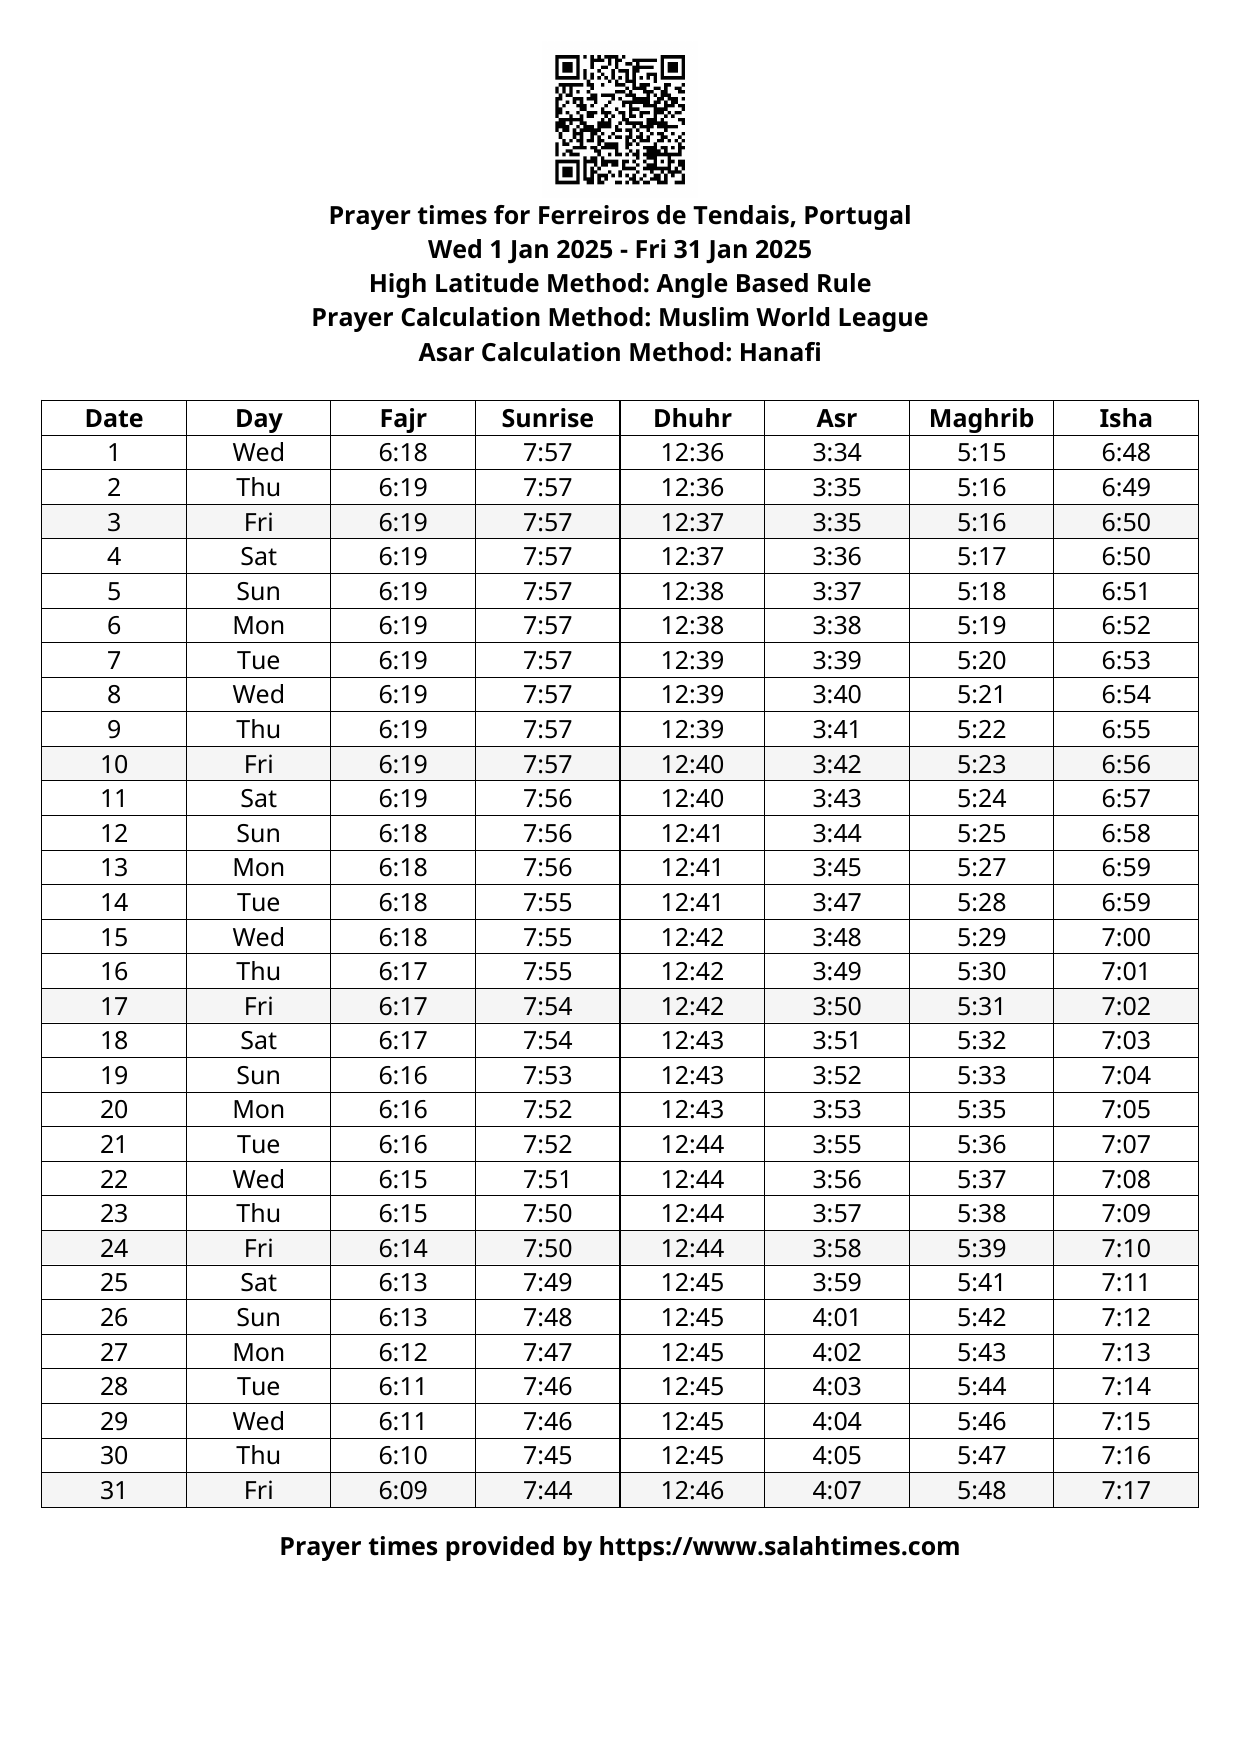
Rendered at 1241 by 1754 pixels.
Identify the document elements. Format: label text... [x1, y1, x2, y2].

table_header Date [42, 401, 186, 434]
table_cell 12:45 [621, 1300, 764, 1334]
table_cell 5:17 [910, 539, 1053, 573]
table_cell 12:44 [621, 1162, 764, 1195]
table_cell 6:59 [1054, 885, 1198, 919]
table_cell 5:38 [910, 1196, 1053, 1230]
table_cell 6:54 [1054, 678, 1198, 711]
table_cell 7 [42, 643, 186, 677]
table_cell 3:34 [765, 436, 909, 469]
table_cell 3:35 [765, 505, 909, 538]
table_cell 10 [42, 747, 186, 780]
table_cell 6:19 [331, 609, 475, 642]
table_cell 7:57 [476, 574, 619, 607]
table_cell 30 [42, 1439, 186, 1472]
table_cell 3:53 [765, 1093, 909, 1126]
table_cell 7:15 [1054, 1404, 1198, 1437]
table_cell 5:19 [910, 609, 1053, 642]
table_cell 5:28 [910, 885, 1053, 919]
picture [542, 41, 699, 198]
table_cell 4:07 [765, 1473, 909, 1507]
table_cell 5:35 [910, 1093, 1053, 1126]
table_cell 7:57 [476, 609, 619, 642]
table_cell 3:56 [765, 1162, 909, 1195]
table_cell 6:11 [331, 1404, 475, 1437]
table_cell Sun [187, 574, 330, 607]
table_cell 6:49 [1054, 470, 1198, 504]
table_cell 7:14 [1054, 1369, 1198, 1403]
table_cell 12:45 [621, 1404, 764, 1437]
table_cell 7:53 [476, 1058, 619, 1092]
table_header Fajr [331, 401, 475, 434]
table_cell 12 [42, 816, 186, 849]
table_cell 3:55 [765, 1127, 909, 1161]
table_cell 7:57 [476, 747, 619, 780]
table_cell 6:50 [1054, 539, 1198, 573]
table_cell 3 [42, 505, 186, 538]
table_cell 7:13 [1054, 1335, 1198, 1368]
table_cell 6:57 [1054, 781, 1198, 815]
table_cell 5:27 [910, 851, 1053, 884]
table_cell 12:38 [621, 609, 764, 642]
table_cell 6:19 [331, 574, 475, 607]
table_cell 12:44 [621, 1127, 764, 1161]
table_cell 31 [42, 1473, 186, 1507]
table_cell 4:03 [765, 1369, 909, 1403]
table_cell 7:56 [476, 781, 619, 815]
table_cell Wed [187, 1162, 330, 1195]
table_cell 12:43 [621, 1058, 764, 1092]
table_cell 21 [42, 1127, 186, 1161]
table_cell 12:43 [621, 1024, 764, 1057]
table_cell 12:46 [621, 1473, 764, 1507]
table_cell 11 [42, 781, 186, 815]
table_cell 6:18 [331, 851, 475, 884]
table_cell 3:41 [765, 712, 909, 746]
table_cell 7:17 [1054, 1473, 1198, 1507]
table_cell 6:10 [331, 1439, 475, 1472]
text Prayer times provided by https://www.salahtimes.com [42, 1528, 1198, 1563]
table_cell Fri [187, 1473, 330, 1507]
table_cell 24 [42, 1231, 186, 1264]
table_cell 7:07 [1054, 1127, 1198, 1161]
table_cell 5:32 [910, 1024, 1053, 1057]
table_cell 7:10 [1054, 1231, 1198, 1264]
table_cell 12:45 [621, 1439, 764, 1472]
table_cell Thu [187, 954, 330, 988]
table_cell 12:44 [621, 1231, 764, 1264]
table_cell 3:39 [765, 643, 909, 677]
table_cell 5:46 [910, 1404, 1053, 1437]
table_cell 5:24 [910, 781, 1053, 815]
table_cell 7:03 [1054, 1024, 1198, 1057]
table_cell 6:18 [331, 920, 475, 953]
table_header Isha [1054, 401, 1198, 434]
table_cell 7:05 [1054, 1093, 1198, 1126]
table_cell Thu [187, 1196, 330, 1230]
table_cell 12:43 [621, 1093, 764, 1126]
table_cell 3:58 [765, 1231, 909, 1264]
table_cell 3:48 [765, 920, 909, 953]
table_cell 6:19 [331, 539, 475, 573]
table_cell 6:13 [331, 1266, 475, 1299]
table_cell 17 [42, 989, 186, 1022]
table_cell 4:01 [765, 1300, 909, 1334]
table_cell 12:38 [621, 574, 764, 607]
table_cell 6:15 [331, 1196, 475, 1230]
table_cell 7:52 [476, 1093, 619, 1126]
table_cell 4:02 [765, 1335, 909, 1368]
table_cell 12:45 [621, 1266, 764, 1299]
table_cell 6:17 [331, 954, 475, 988]
table_cell 12:37 [621, 505, 764, 538]
table_cell 6:52 [1054, 609, 1198, 642]
table_header Dhuhr [621, 401, 764, 434]
table_cell 12:36 [621, 436, 764, 469]
table_cell 12:39 [621, 678, 764, 711]
table_cell 15 [42, 920, 186, 953]
table_cell 6:19 [331, 505, 475, 538]
table_cell Sun [187, 1058, 330, 1092]
table_cell 12:39 [621, 712, 764, 746]
table_cell 3:36 [765, 539, 909, 573]
table_cell 26 [42, 1300, 186, 1334]
table_cell 6:59 [1054, 851, 1198, 884]
table_cell 7:44 [476, 1473, 619, 1507]
table_cell 6:09 [331, 1473, 475, 1507]
table_cell 3:52 [765, 1058, 909, 1092]
table_cell 7:46 [476, 1404, 619, 1437]
table_cell 6:18 [331, 816, 475, 849]
table_cell 7:57 [476, 436, 619, 469]
text Prayer times for Ferreiros de Tendais, Portugal [42, 198, 1198, 232]
table_cell 3:50 [765, 989, 909, 1022]
table_cell 28 [42, 1369, 186, 1403]
table_cell 7:57 [476, 643, 619, 677]
table_cell 7:11 [1054, 1266, 1198, 1299]
table_cell 5:16 [910, 470, 1053, 504]
table_cell 5:21 [910, 678, 1053, 711]
table_header Asr [765, 401, 909, 434]
table_cell 5:36 [910, 1127, 1053, 1161]
table_cell Wed [187, 436, 330, 469]
table_cell Mon [187, 1093, 330, 1126]
table_cell 6:17 [331, 1024, 475, 1057]
table_cell 12:41 [621, 851, 764, 884]
table_header Maghrib [910, 401, 1053, 434]
table_cell 7:04 [1054, 1058, 1198, 1092]
table_cell Wed [187, 678, 330, 711]
table_cell 12:45 [621, 1335, 764, 1368]
table_cell 12:42 [621, 920, 764, 953]
table_cell 7:57 [476, 712, 619, 746]
table_cell 7:51 [476, 1162, 619, 1195]
table_cell Tue [187, 643, 330, 677]
table_cell 7:49 [476, 1266, 619, 1299]
table_cell 6:15 [331, 1162, 475, 1195]
table_cell Fri [187, 1231, 330, 1264]
table_cell Fri [187, 505, 330, 538]
table_cell 6:18 [331, 885, 475, 919]
table_cell 6:55 [1054, 712, 1198, 746]
table_cell 7:12 [1054, 1300, 1198, 1334]
text High Latitude Method: Angle Based Rule [42, 266, 1198, 300]
table_cell 3:37 [765, 574, 909, 607]
table_cell 6:19 [331, 747, 475, 780]
table_cell 5:41 [910, 1266, 1053, 1299]
table_cell 5:18 [910, 574, 1053, 607]
table_cell 7:52 [476, 1127, 619, 1161]
table_cell 7:54 [476, 989, 619, 1022]
table_cell 7:48 [476, 1300, 619, 1334]
table_cell Thu [187, 712, 330, 746]
table_cell 6:19 [331, 712, 475, 746]
text Asar Calculation Method: Hanafi [42, 334, 1198, 368]
table_cell 6:18 [331, 436, 475, 469]
table_cell 14 [42, 885, 186, 919]
table_cell 7:08 [1054, 1162, 1198, 1195]
table_cell 4 [42, 539, 186, 573]
table_cell 6:19 [331, 678, 475, 711]
table_cell 5:31 [910, 989, 1053, 1022]
table_cell 5:30 [910, 954, 1053, 988]
table_cell 6:13 [331, 1300, 475, 1334]
table_cell 6:51 [1054, 574, 1198, 607]
table_cell 5:16 [910, 505, 1053, 538]
table_cell 6:53 [1054, 643, 1198, 677]
table_cell 12:40 [621, 781, 764, 815]
table_cell 7:57 [476, 539, 619, 573]
table_cell 12:42 [621, 954, 764, 988]
table_cell 3:35 [765, 470, 909, 504]
table_cell 3:44 [765, 816, 909, 849]
table_cell 7:01 [1054, 954, 1198, 988]
table_cell Mon [187, 1335, 330, 1368]
table_cell 7:09 [1054, 1196, 1198, 1230]
table_cell 12:41 [621, 816, 764, 849]
table_cell 6:16 [331, 1093, 475, 1126]
table_cell Wed [187, 920, 330, 953]
table_cell 5:39 [910, 1231, 1053, 1264]
table_cell 7:54 [476, 1024, 619, 1057]
table_cell 5 [42, 574, 186, 607]
table_cell 7:50 [476, 1196, 619, 1230]
table_cell 12:37 [621, 539, 764, 573]
table_cell Tue [187, 1369, 330, 1403]
table_cell 6:17 [331, 989, 475, 1022]
table_cell Sat [187, 1266, 330, 1299]
table_cell 12:36 [621, 470, 764, 504]
table_cell 7:55 [476, 920, 619, 953]
table_cell 3:42 [765, 747, 909, 780]
table_cell 7:57 [476, 470, 619, 504]
table_cell 6:12 [331, 1335, 475, 1368]
table_cell 20 [42, 1093, 186, 1126]
table_cell Sat [187, 539, 330, 573]
table_cell 4:04 [765, 1404, 909, 1437]
table_cell 6:14 [331, 1231, 475, 1264]
table_cell 6:56 [1054, 747, 1198, 780]
table_cell 12:39 [621, 643, 764, 677]
table_cell Sat [187, 1024, 330, 1057]
text Wed 1 Jan 2025 - Fri 31 Jan 2025 [42, 232, 1198, 266]
table_cell 6:16 [331, 1058, 475, 1092]
table_cell 5:25 [910, 816, 1053, 849]
table_cell Wed [187, 1404, 330, 1437]
table_cell 3:43 [765, 781, 909, 815]
table_cell 7:46 [476, 1369, 619, 1403]
table_cell 5:23 [910, 747, 1053, 780]
table_cell 5:47 [910, 1439, 1053, 1472]
table_cell 1 [42, 436, 186, 469]
table_cell 7:55 [476, 885, 619, 919]
table_cell 6:48 [1054, 436, 1198, 469]
table_cell 8 [42, 678, 186, 711]
table_cell 4:05 [765, 1439, 909, 1472]
table_cell 5:42 [910, 1300, 1053, 1334]
table_cell 3:57 [765, 1196, 909, 1230]
table_header Day [187, 401, 330, 434]
table_cell Fri [187, 747, 330, 780]
table_cell Tue [187, 1127, 330, 1161]
table_cell Mon [187, 609, 330, 642]
table_cell 5:44 [910, 1369, 1053, 1403]
table_cell Mon [187, 851, 330, 884]
table_cell 3:51 [765, 1024, 909, 1057]
table_cell 7:47 [476, 1335, 619, 1368]
table_cell 7:57 [476, 505, 619, 538]
table_cell 12:42 [621, 989, 764, 1022]
table_cell 5:22 [910, 712, 1053, 746]
table_cell 18 [42, 1024, 186, 1057]
table_cell 19 [42, 1058, 186, 1092]
table_cell 7:56 [476, 851, 619, 884]
table_cell 3:40 [765, 678, 909, 711]
table_cell 3:59 [765, 1266, 909, 1299]
table_cell 7:50 [476, 1231, 619, 1264]
table_cell Fri [187, 989, 330, 1022]
table_cell 7:00 [1054, 920, 1198, 953]
table_cell 2 [42, 470, 186, 504]
table_cell 7:02 [1054, 989, 1198, 1022]
table_cell 3:47 [765, 885, 909, 919]
table_cell 12:44 [621, 1196, 764, 1230]
table_cell 6:19 [331, 470, 475, 504]
table_cell Sun [187, 1300, 330, 1334]
table_cell 7:56 [476, 816, 619, 849]
table_cell 12:45 [621, 1369, 764, 1403]
table_cell Thu [187, 1439, 330, 1472]
table_cell Tue [187, 885, 330, 919]
table_cell 13 [42, 851, 186, 884]
table_cell 5:15 [910, 436, 1053, 469]
table_cell 5:33 [910, 1058, 1053, 1092]
table_cell Sat [187, 781, 330, 815]
table_cell Thu [187, 470, 330, 504]
table_cell 5:20 [910, 643, 1053, 677]
table_cell 6:58 [1054, 816, 1198, 849]
table_cell 6:19 [331, 781, 475, 815]
table_header Sunrise [476, 401, 619, 434]
table_cell 5:37 [910, 1162, 1053, 1195]
table_cell 7:57 [476, 678, 619, 711]
table_cell 6:11 [331, 1369, 475, 1403]
text Prayer Calculation Method: Muslim World League [42, 300, 1198, 334]
table_cell 22 [42, 1162, 186, 1195]
table_cell 6:16 [331, 1127, 475, 1161]
table_cell 6 [42, 609, 186, 642]
table_cell 3:45 [765, 851, 909, 884]
table_cell 5:43 [910, 1335, 1053, 1368]
table_cell 12:40 [621, 747, 764, 780]
table_cell 7:16 [1054, 1439, 1198, 1472]
table_cell Sun [187, 816, 330, 849]
table_cell 25 [42, 1266, 186, 1299]
table_cell 29 [42, 1404, 186, 1437]
table_cell 6:19 [331, 643, 475, 677]
table_cell 5:29 [910, 920, 1053, 953]
table_cell 27 [42, 1335, 186, 1368]
table_cell 23 [42, 1196, 186, 1230]
table_cell 6:50 [1054, 505, 1198, 538]
table_cell 5:48 [910, 1473, 1053, 1507]
table_cell 7:45 [476, 1439, 619, 1472]
table_cell 7:55 [476, 954, 619, 988]
table_cell 16 [42, 954, 186, 988]
table_cell 9 [42, 712, 186, 746]
table_cell 12:41 [621, 885, 764, 919]
table_cell 3:38 [765, 609, 909, 642]
table_cell 3:49 [765, 954, 909, 988]
